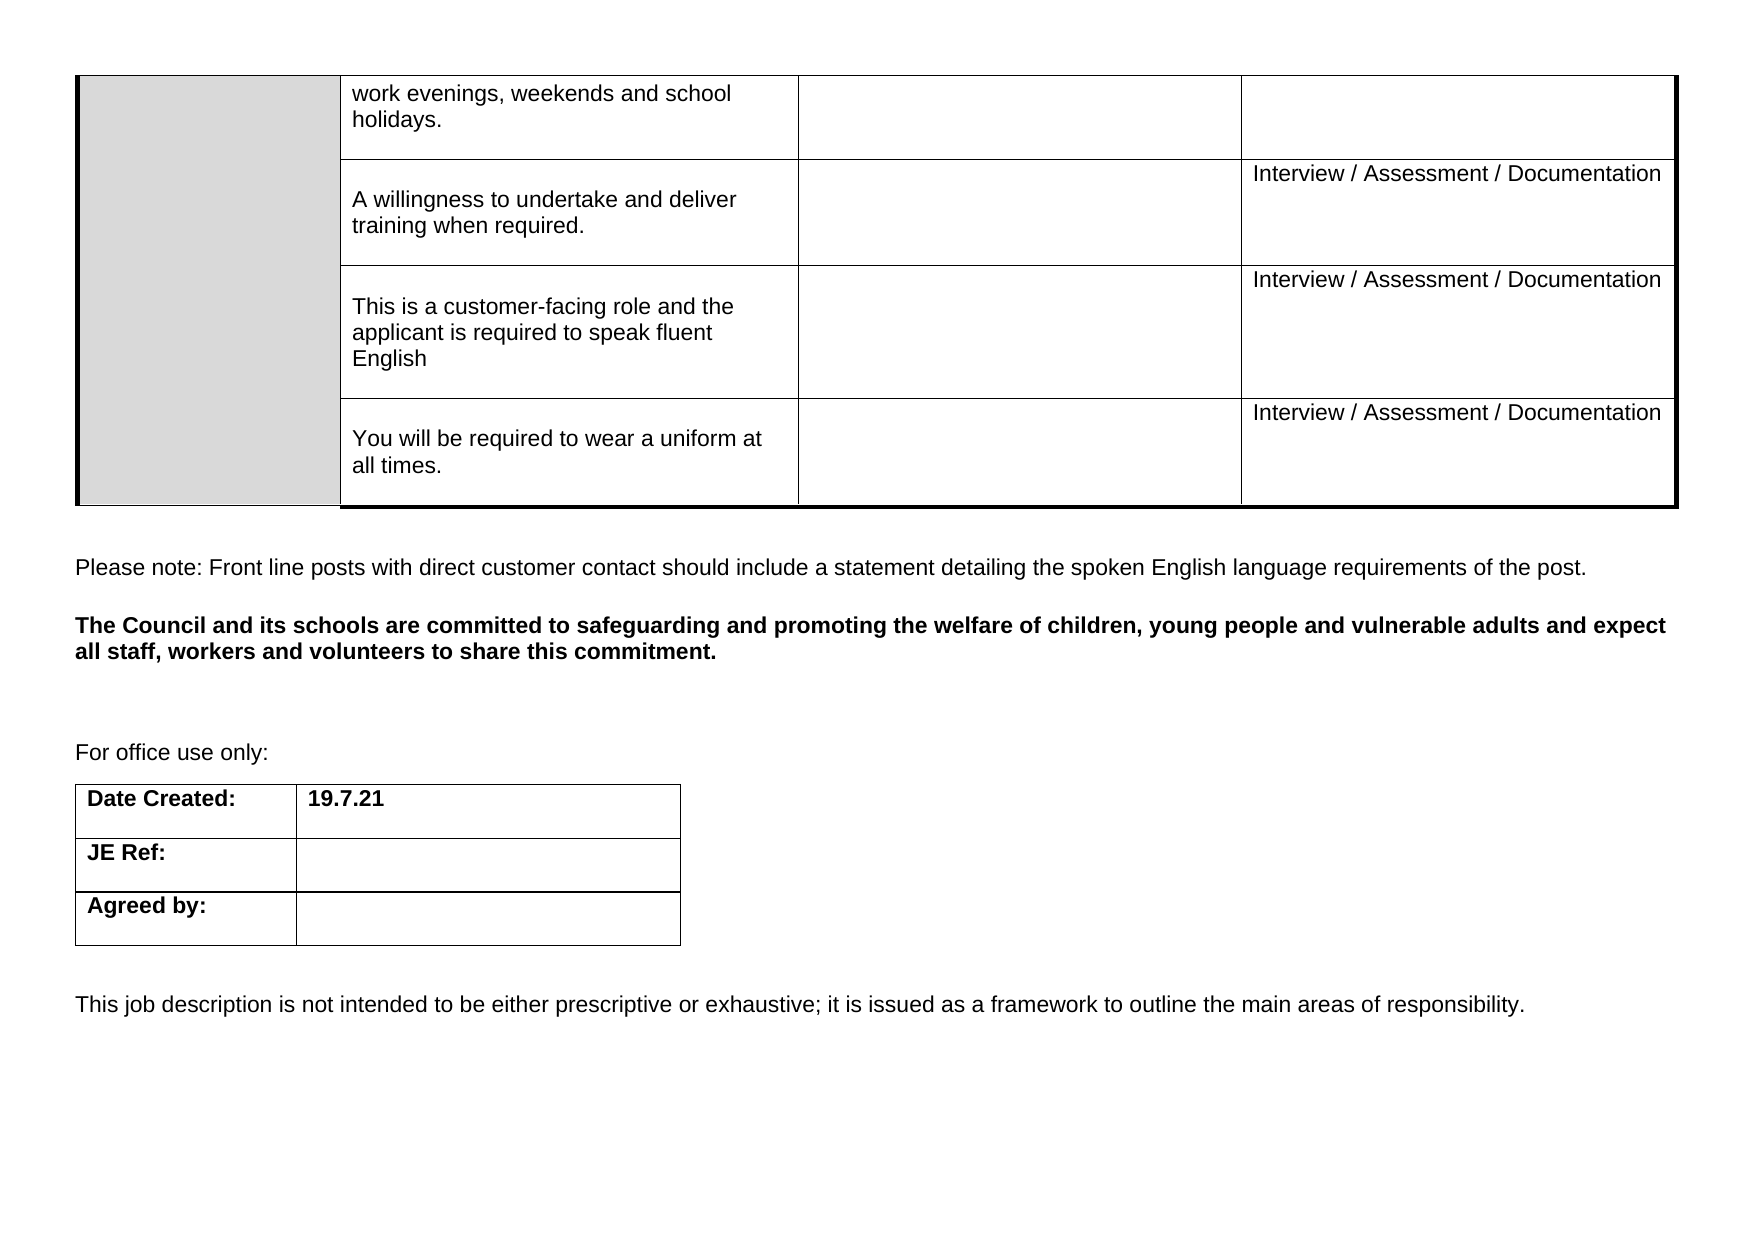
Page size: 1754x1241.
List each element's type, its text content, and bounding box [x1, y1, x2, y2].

table_cell Interview / Assessment / Documentation [1242, 266, 1674, 398]
text This job description is not intended to be either prescriptive or exhaustive; it is issued as a framework to outline the main areas of responsibility. [75, 991, 1679, 1018]
table_cell [799, 399, 1241, 504]
table_cell JE Ref: [76, 839, 296, 891]
table_cell Interview / Assessment / Documentation [1242, 160, 1674, 265]
table_cell [297, 839, 680, 891]
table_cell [341, 76, 798, 159]
table_header Date Created: [76, 785, 296, 838]
table_cell Agreed by: [76, 893, 296, 945]
text The Council and its schools are committed to safeguarding and promoting the welfare of children, young people and vulnerable adults and expect all staff, workers and volunteers to share this commitment. [75, 612, 1679, 664]
table_cell Interview / Assessment / Documentation [1242, 399, 1674, 504]
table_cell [1242, 76, 1674, 159]
table_cell [799, 160, 1241, 265]
table_cell [799, 266, 1241, 398]
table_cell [799, 76, 1241, 159]
text For office use only: [75, 739, 1679, 765]
table_header 19.7.21 [297, 785, 680, 838]
text Please note: Front line posts with direct customer contact should include a statement detailing the spoken English language requirements of the post. [75, 554, 1679, 581]
table_cell A willingness to undertake and deliver training when required. [341, 160, 798, 265]
table_cell This is a customer-facing role and the applicant is required to speak fluent English [341, 266, 798, 398]
table_cell You will be required to wear a uniform at all times. [341, 399, 798, 504]
table_cell [297, 893, 680, 945]
